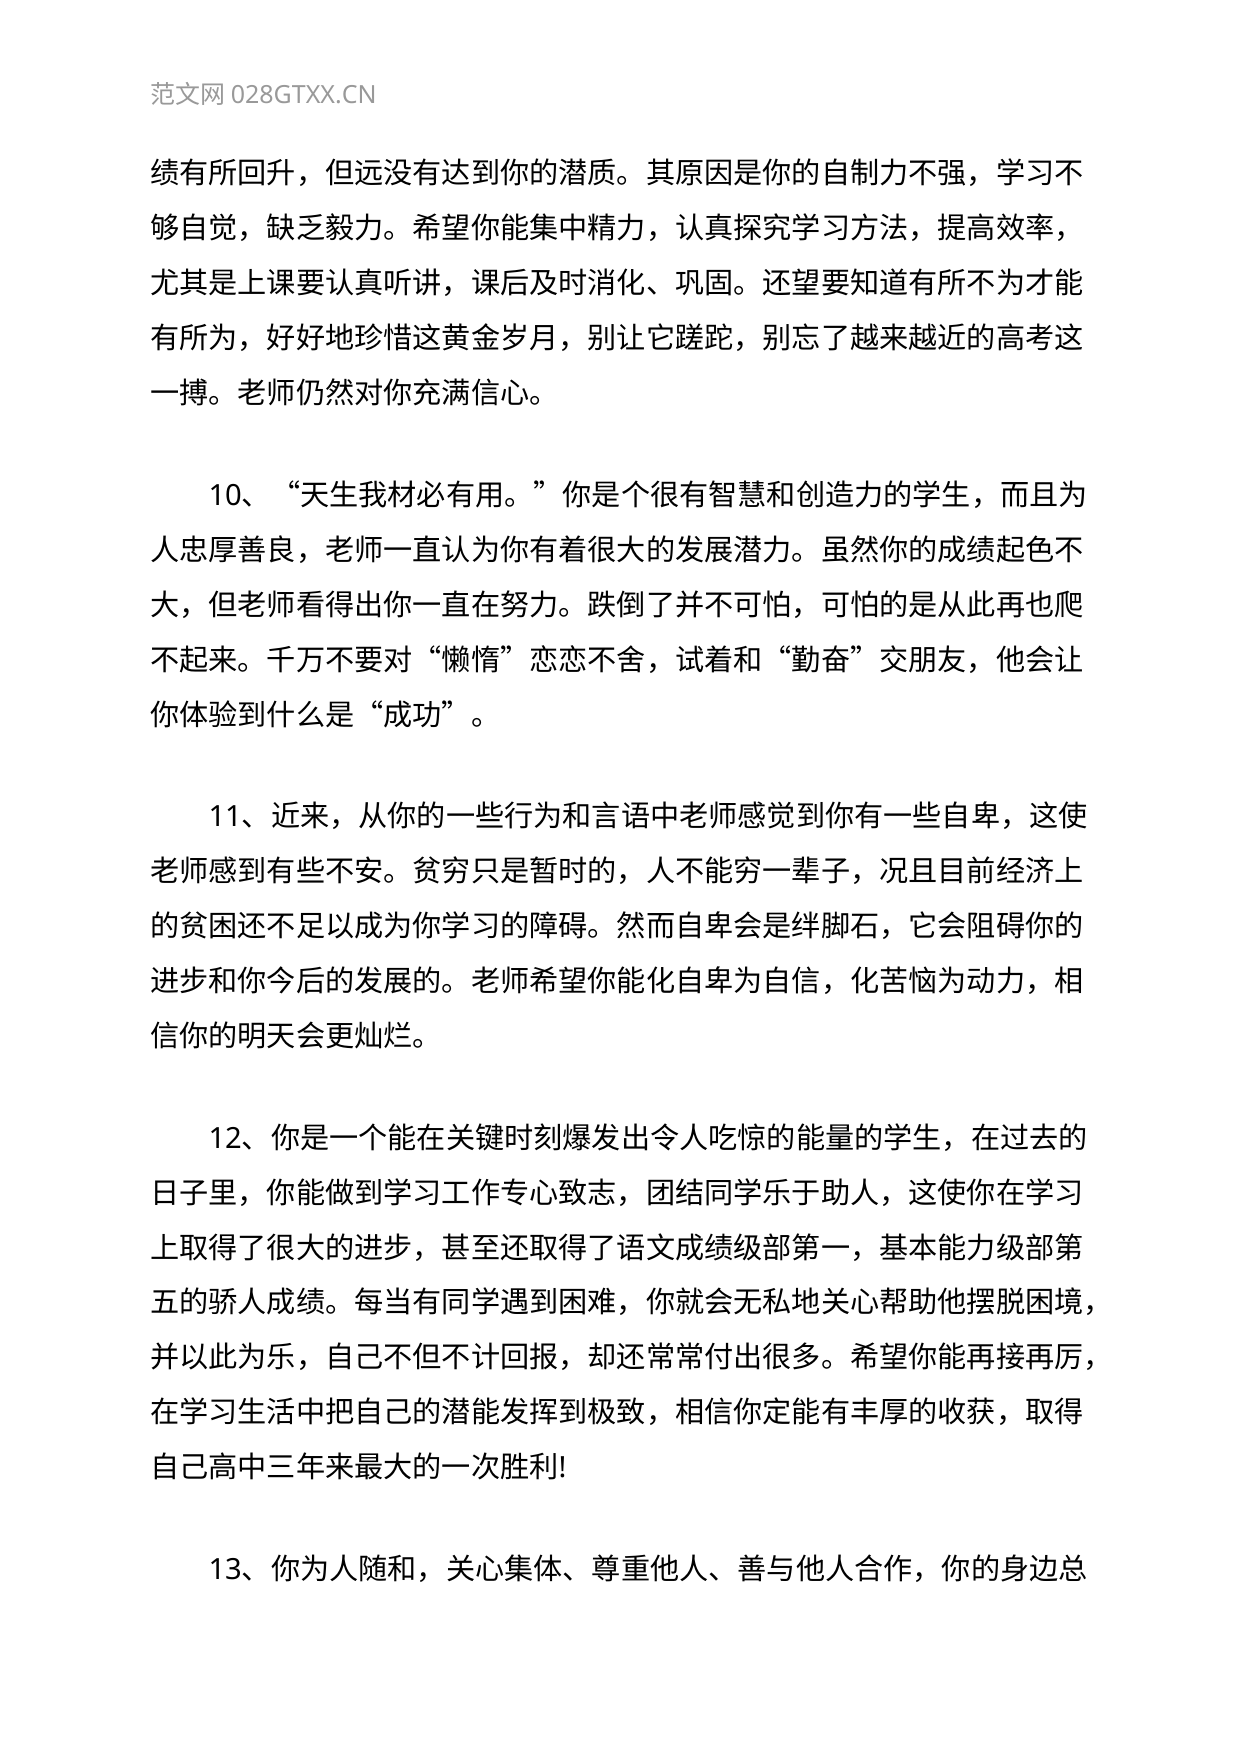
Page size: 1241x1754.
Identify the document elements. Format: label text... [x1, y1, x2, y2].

text 11、近来，从你的一些行为和言语中老师感觉到你有一些自卑，这使老师感到有些不安。贫穷只是暂时的，人不能穷一辈子，况且目前经济上的贫困还不足以成为你学习的障碍。然而自卑会是绊脚石，它会阻碍你的进步和你今后的发展的。老师希望你能化自卑为自信，化苦恼为动力，相信你的明天会更灿烂。 [150, 793, 1090, 1055]
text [150, 1546, 1090, 1588]
text 10、“天生我材必有用。”你是个很有智慧和创造力的学生，而且为人忠厚善良，老师一直认为你有着很大的发展潜力。虽然你的成绩起色不大，但老师看得出你一直在努力。跌倒了并不可怕，可怕的是从此再也爬不起来。千万不要对“懒惰”恋恋不舍，试着和“勤奋”交朋友，他会让你体验到什么是“成功”。 [150, 471, 1090, 733]
text 12、你是一个能在关键时刻爆发出令人吃惊的能量的学生，在过去的日子里，你能做到学习工作专心致志，团结同学乐于助人，这使你在学习上取得了很大的进步，甚至还取得了语文成绩级部第一，基本能力级部第五的骄人成绩。每当有同学遇到困难，你就会无私地关心帮助他摆脱困境，并以此为乐，自己不但不计回报，却还常常付出很多。希望你能再接再厉，在学习生活中把自己的潜能发挥到极致，相信你定能有丰厚的收获，取得自己高中三年来最大的一次胜利! [150, 1114, 1090, 1486]
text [150, 150, 1090, 412]
